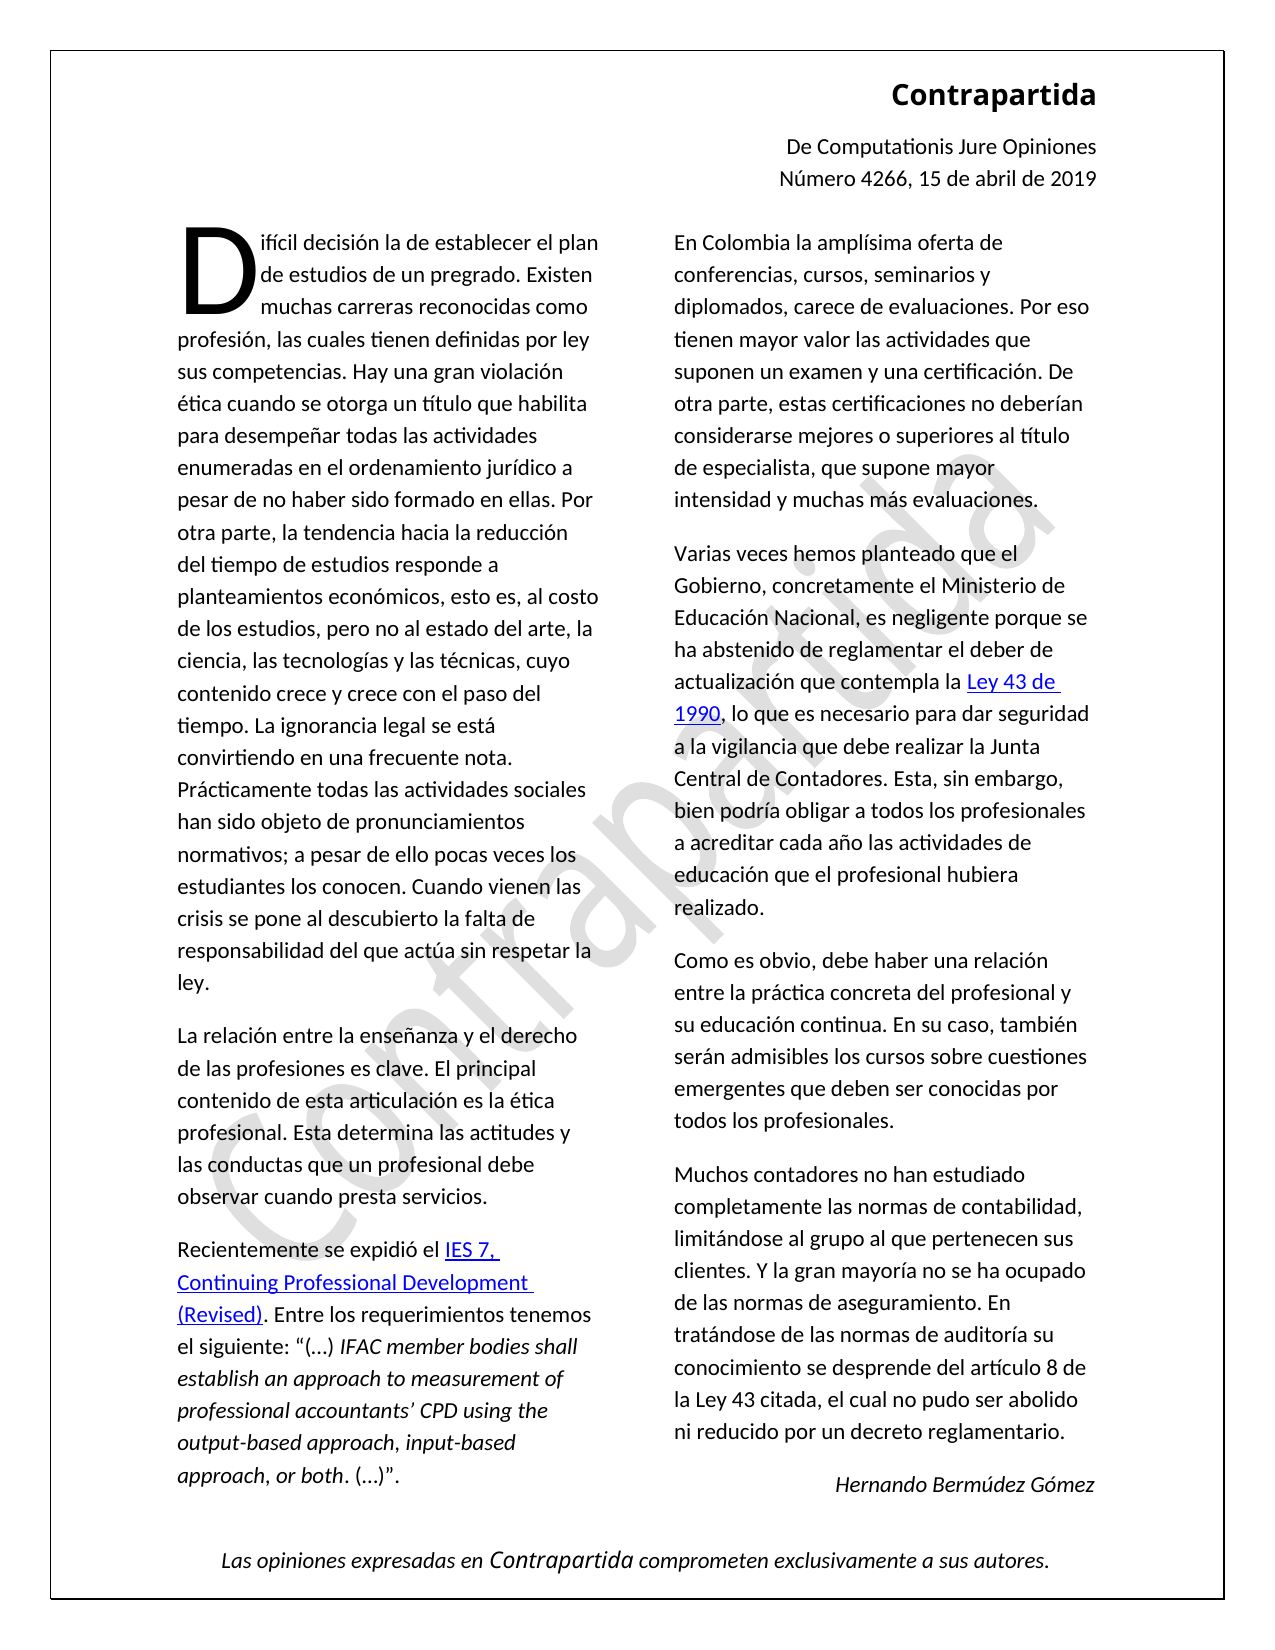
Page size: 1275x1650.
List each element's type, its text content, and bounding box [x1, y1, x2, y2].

text Recientemente se expidió el IES 7, Continuing Professional Development (Revised). Entre los requerimientos tenemos el siguiente: “(…) IFAC member bodies shall establish an approach to measurement of professional accountants’ CPD using the output-based approach, input-based approach, or both. (…)”. [177, 1235, 600, 1489]
text Muchos contadores no han estudiado completamente las normas de contabilidad, limitándose al grupo al que pertenecen sus clientes. Y la gran mayoría no se ha ocupado de las normas de aseguramiento. En tratándose de las normas de auditoría su conocimiento se desprende del artículo 8 de la Ley 43 citada, el cual no pudo ser abolido ni reducido por un decreto reglamentario. [674, 1160, 1097, 1445]
text En Colombia la amplísima oferta de conferencias, cursos, seminarios y diplomados, carece de evaluaciones. Por eso tienen mayor valor las actividades que suponen un examen y una certificación. De otra parte, estas certificaciones no deberían considerarse mejores o superiores al título de especialista, que supone mayor intensidad y muchas más evaluaciones. [674, 228, 1097, 514]
text Como es obvio, debe haber una relación entre la práctica concreta del profesional y su educación continua. En su caso, también serán admisibles los cursos sobre cuestiones emergentes que deben ser conocidas por todos los profesionales. [674, 946, 1097, 1135]
text Hernando Bermúdez Gómez [674, 1470, 1097, 1498]
text Varias veces hemos planteado que el Gobierno, concretamente el Ministerio de Educación Nacional, es negligente porque se ha abstenido de reglamentar el deber de actualización que contempla la Ley 43 de 1990, lo que es necesario para dar seguridad a la vigilancia que debe realizar la Junta Central de Contadores. Esta, sin embargo, bien podría obligar a todos los profesionales a acreditar cada año las actividades de educación que el profesional hubiera realizado. [674, 539, 1097, 921]
text ifícil decisión la de establecer el plan de estudios de un pregrado. Existen muchas carreras reconocidas como profesión, las cuales tienen definidas por ley sus competencias. Hay una gran violación ética cuando se otorga un título que habilita para desempeñar todas las actividades enumeradas en el ordenamiento jurídico a pesar de no haber sido formado en ellas. Por otra parte, la tendencia hacia la reducción del tiempo de estudios responde a planteamientos económicos, esto es, al costo de los estudios, pero no al estado del arte, la ciencia, las tecnologías y las técnicas, cuyo contenido crece y crece con el paso del tiempo. La ignorancia legal se está convirtiendo en una frecuente nota. Prácticamente todas las actividades sociales han sido objeto de pronunciamientos normativos; a pesar de ello pocas veces los estudiantes los conocen. Cuando vienen las crisis se pone al descubierto la falta de responsabilidad del que actúa sin respetar la ley. [177, 228, 600, 996]
text La relación entre la enseñanza y el derecho de las profesiones es clave. El principal contenido de esta articulación es la ética profesional. Esta determina las actitudes y las conductas que un profesional debe observar cuando presta servicios. [177, 1021, 600, 1210]
